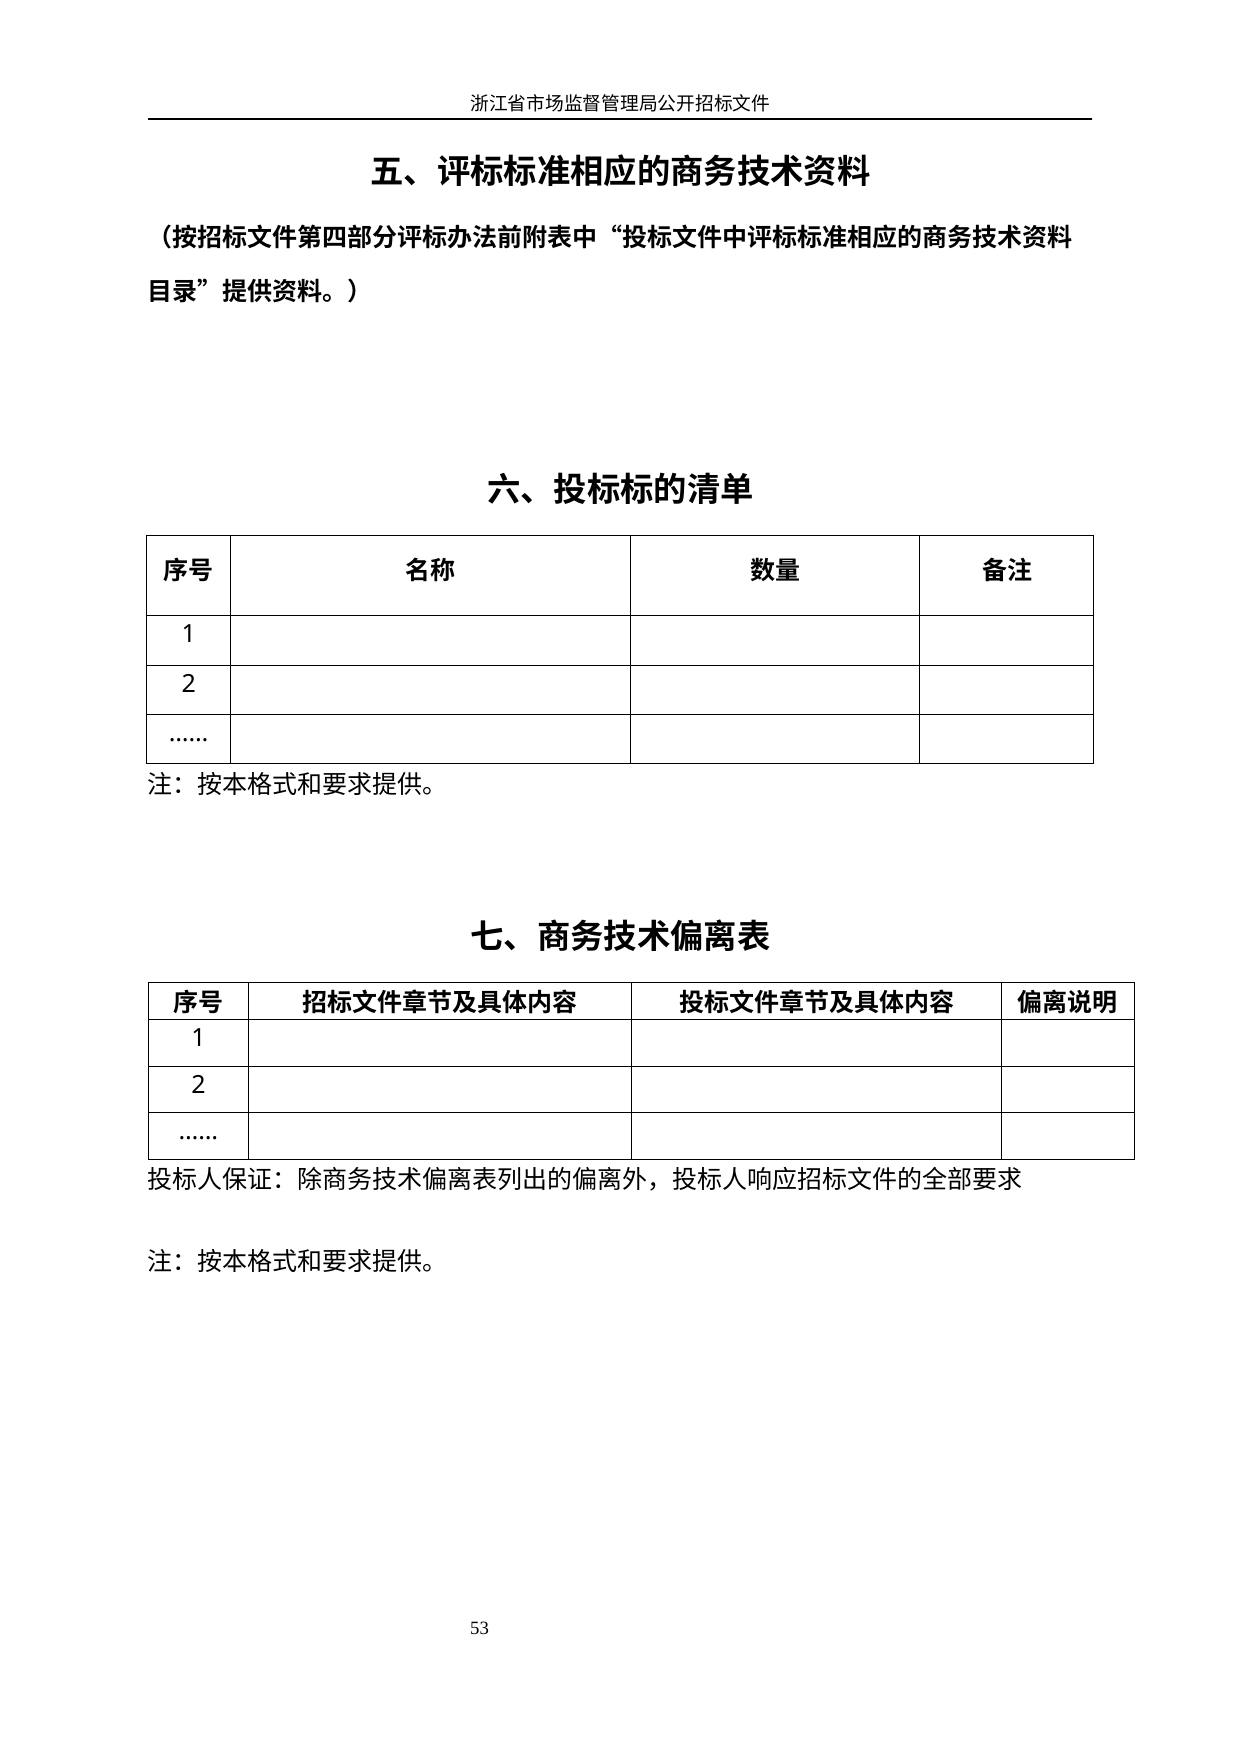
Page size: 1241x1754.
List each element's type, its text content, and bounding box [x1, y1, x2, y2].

table_header 投标文件章节及具体内容 [632, 983, 1001, 1019]
table_header 名称 [231, 536, 630, 615]
subtitle 五、评标标准相应的商务技术资料 [148, 145, 1092, 193]
table_cell [631, 666, 919, 714]
table_header 招标文件章节及具体内容 [249, 983, 631, 1019]
table_cell [1002, 1113, 1134, 1158]
table_header 数量 [631, 536, 919, 615]
table_cell [632, 1020, 1001, 1066]
table_cell …… [147, 715, 230, 763]
text 注：按本格式和要求提供。 [148, 764, 1049, 801]
table_header 序号 [147, 536, 230, 615]
text 注：按本格式和要求提供。 [148, 1241, 1049, 1277]
table_cell 2 [147, 666, 230, 714]
table_cell [231, 715, 630, 763]
table_header 备注 [920, 536, 1093, 615]
table_cell [920, 666, 1093, 714]
table_cell [920, 715, 1093, 763]
table_cell [1002, 1067, 1134, 1112]
table_cell [631, 715, 919, 763]
table_cell [249, 1020, 631, 1066]
subtitle 七、商务技术偏离表 [148, 909, 1092, 958]
table_cell 1 [147, 616, 230, 664]
table_cell [1002, 1020, 1134, 1066]
table_cell [920, 616, 1093, 664]
table_cell [231, 616, 630, 664]
table_cell [631, 616, 919, 664]
text （按招标文件第四部分评标办法前附表中“投标文件中评标标准相应的商务技术资料目录”提供资料。） [148, 217, 1092, 308]
text 投标人保证：除商务技术偏离表列出的偏离外，投标人响应招标文件的全部要求 [148, 1160, 1092, 1196]
table_cell 2 [149, 1067, 248, 1112]
table_cell [632, 1113, 1001, 1158]
table_cell …… [149, 1113, 248, 1158]
table_cell [632, 1067, 1001, 1112]
table_cell [231, 666, 630, 714]
subtitle 六、投标标的清单 [148, 462, 1092, 511]
table_cell 1 [149, 1020, 248, 1066]
table_cell [249, 1113, 631, 1158]
table_header 偏离说明 [1002, 983, 1134, 1019]
table_header 序号 [149, 983, 248, 1019]
table_cell [249, 1067, 631, 1112]
